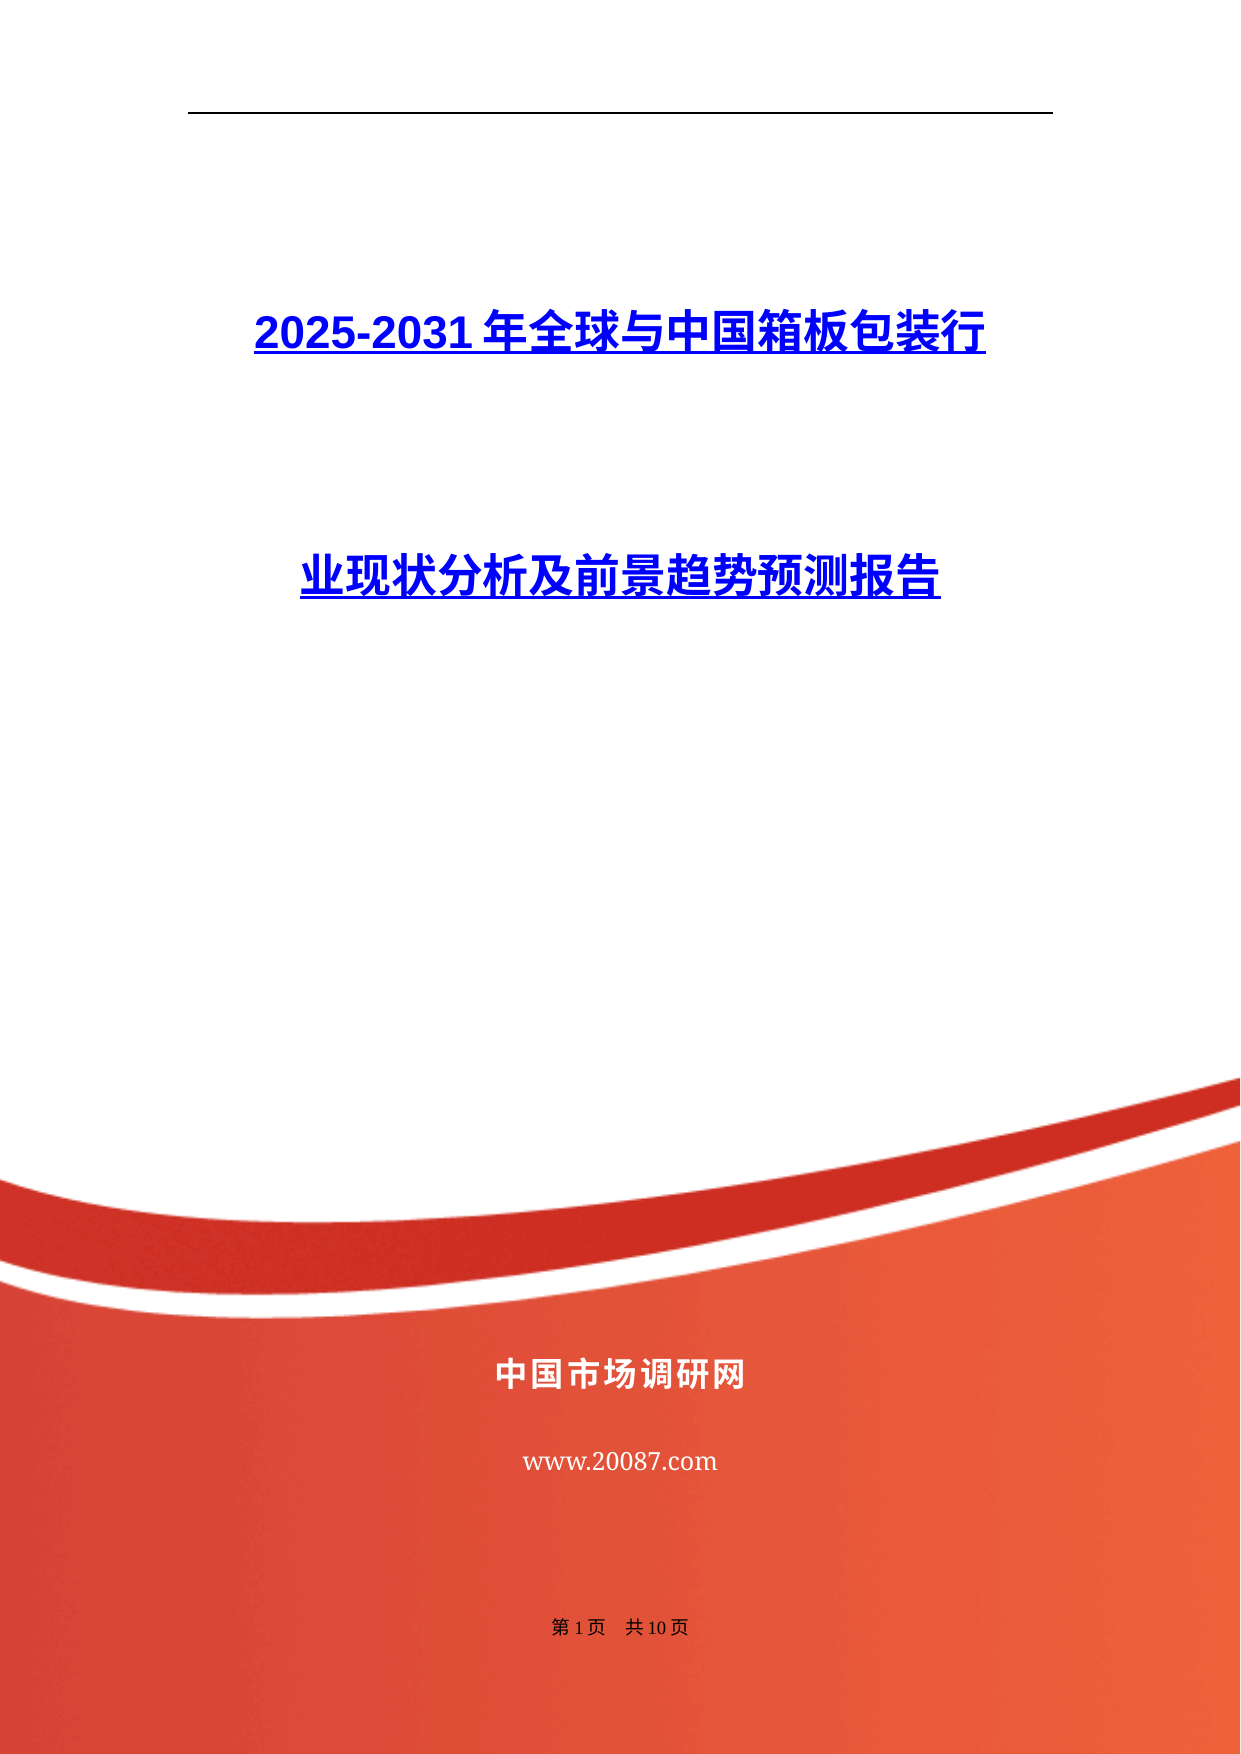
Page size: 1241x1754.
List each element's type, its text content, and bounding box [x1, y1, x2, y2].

text www.20087.com [187, 1428, 1053, 1493]
table_header 2025-2031年全球与中国箱板包装行业现状分析及前景趋势预测报告 [188, 207, 1053, 773]
subtitle 中国市场调研网 [187, 1339, 1053, 1404]
picture [0, 1006, 1241, 1754]
